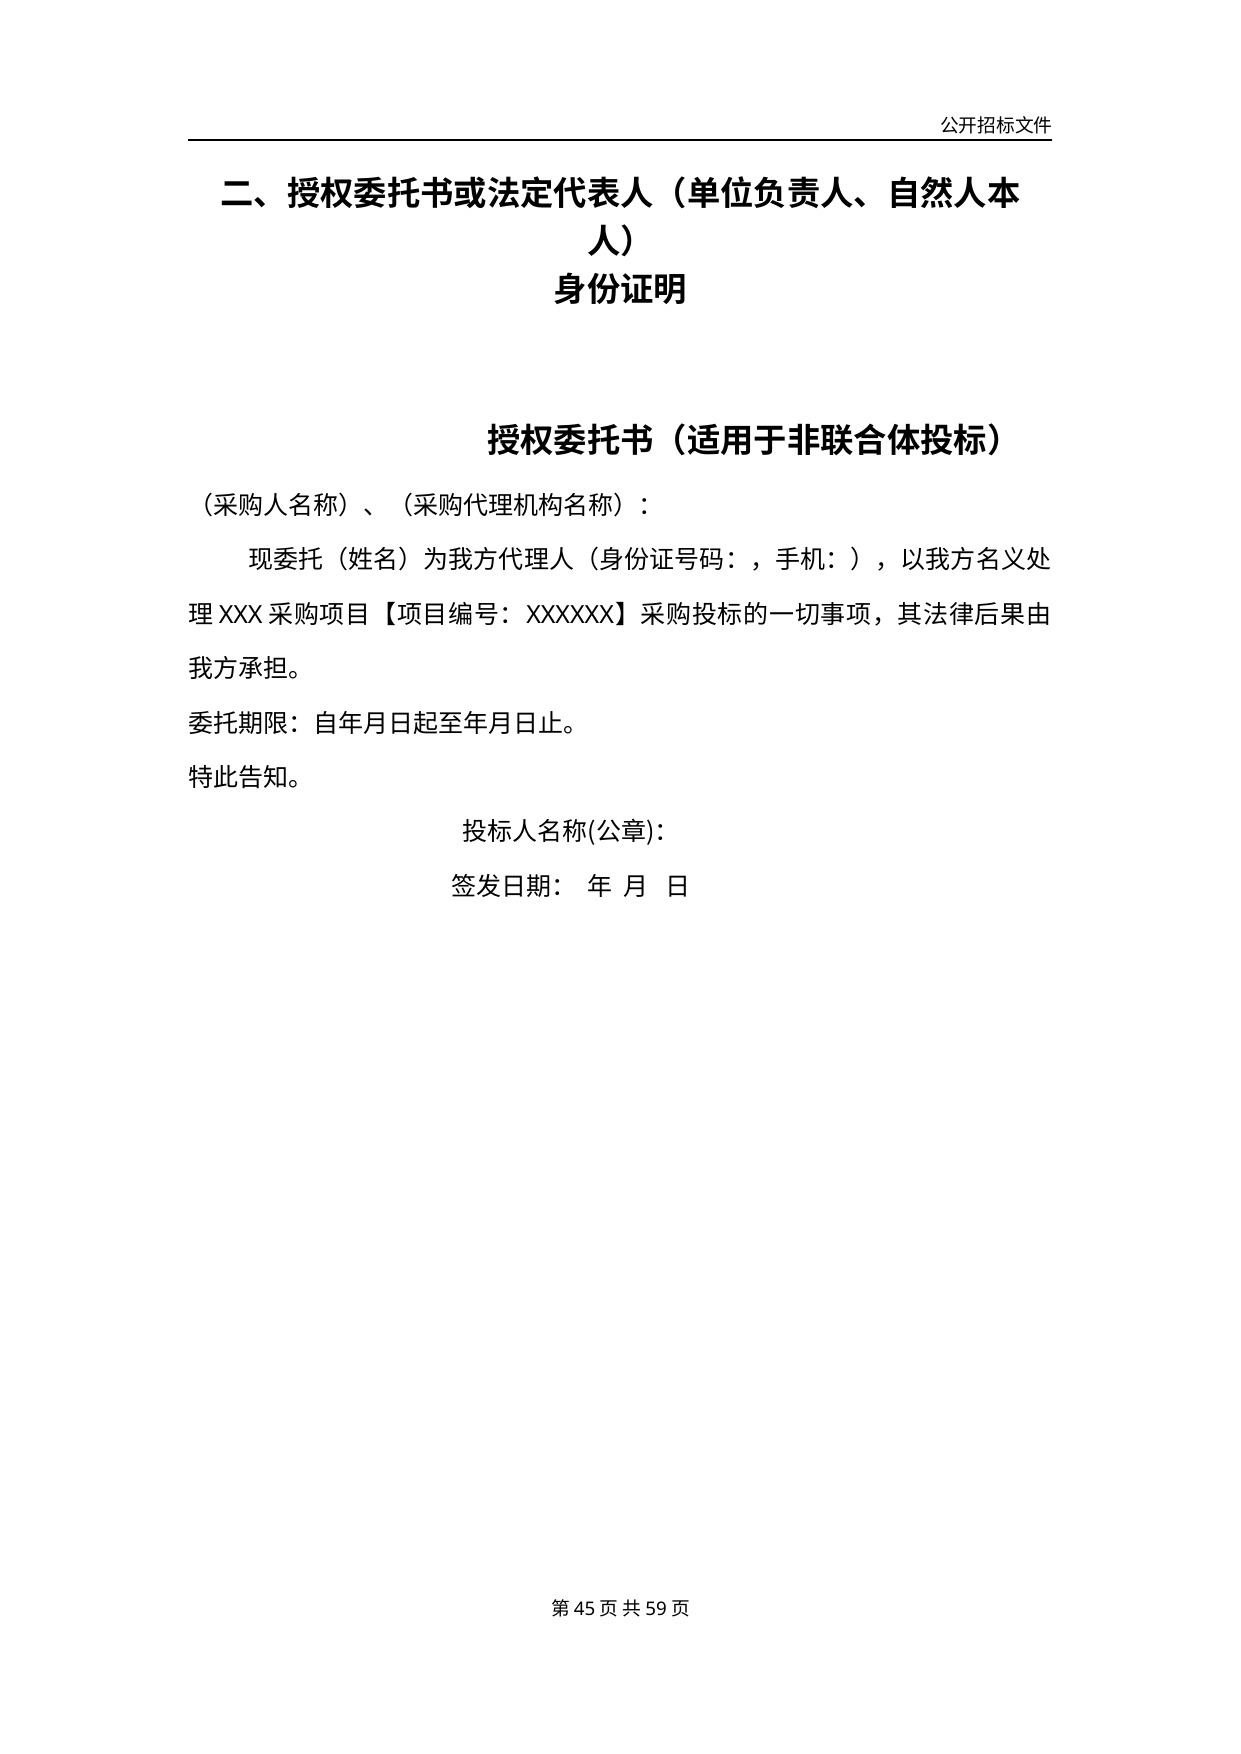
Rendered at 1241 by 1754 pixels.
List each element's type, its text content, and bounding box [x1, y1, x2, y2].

text 授权委托书（适用于非联合体投标） [188, 413, 1052, 462]
text 投标人名称(公章)： [188, 812, 1052, 848]
text 签发日期： 年 月 日 [188, 866, 1052, 902]
text 现委托（姓名）为我方代理人（身份证号码：，手机：），以我方名义处理XXX采购项目【项目编号：XXXXXX】采购投标的一切事项，其法律后果由我方承担。 [188, 540, 1052, 685]
text 特此告知。 [188, 757, 1052, 794]
text 身份证明 [188, 263, 1052, 311]
text 二、授权委托书或法定代表人（单位负责人、自然人本人） [188, 167, 1052, 263]
text （采购人名称）、（采购代理机构名称）： [188, 486, 1052, 522]
text 委托期限：自年月日起至年月日止。 [188, 703, 1052, 739]
